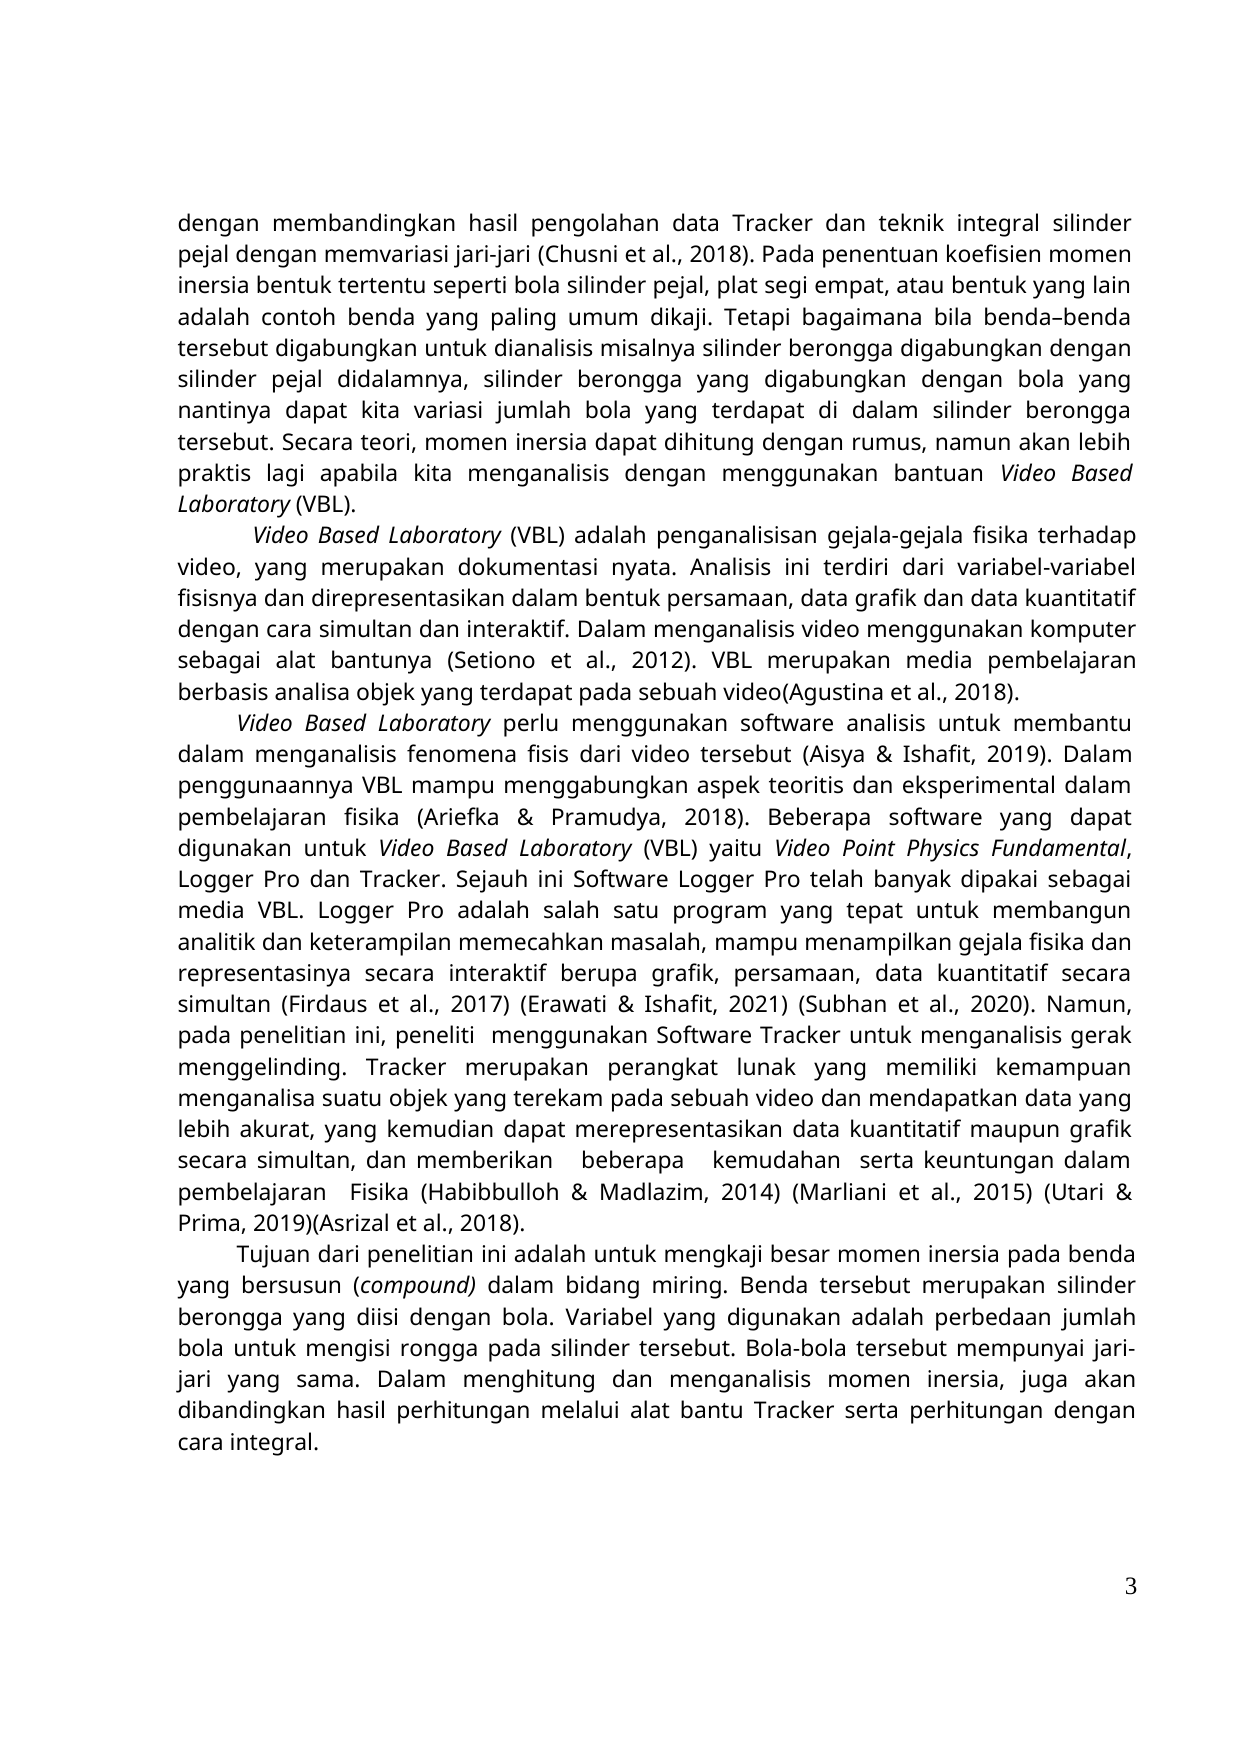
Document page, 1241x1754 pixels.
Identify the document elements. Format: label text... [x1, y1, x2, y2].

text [177, 207, 1132, 519]
text Video Based Laboratory perlu menggunakan software analisis untuk membantu dalam menganalisis fenomena fisis dari video tersebut (Aisya & Ishafit, 2019). Dalam penggunaannya VBL mampu menggabungkan aspek teoritis dan eksperimental dalam pembelajaran fisika . Beberapa software yang dapat digunakan untuk Video Based Laboratory (VBL) yaitu Video Point Physics Fundamental, Logger Pro dan Tracker. Sejauh ini Software Logger Pro telah banyak dipakai sebagai media VBL. Logger Pro adalah salah satu program yang tepat untuk membangun analitik dan keterampilan memecahkan masalah, mampu menampilkan gejala fisika dan representasinya secara interaktif berupa grafik, persamaan, data kuantitatif secara simultan (Firdaus et al., 2017) (Erawati & Ishafit, 2021) (Subhan et al., 2020). Namun, pada penelitian ini, peneliti menggunakan Software Tracker untuk menganalisis gerak menggelinding. Tracker merupakan perangkat lunak yang memiliki kemampuan menganalisa suatu objek yang terekam pada sebuah video dan mendapatkan data yang lebih akurat, yang kemudian dapat merepresentasikan data kuantitatif maupun grafik secara simultan, dan memberikan beberapa kemudahan serta keuntungan dalam pembelajaran Fisika (Habibbulloh & Madlazim, 2014) (Marliani et al., 2015) (Utari & Prima, 2019)(Asrizal et al., 2018). [177, 707, 1132, 1238]
text Tujuan dari penelitian ini adalah untuk mengkaji besar momen inersia pada benda yang bersusun (compound) dalam bidang miring. Benda tersebut merupakan silinder berongga yang diisi dengan bola. Variabel yang digunakan adalah perbedaan jumlah bola untuk mengisi rongga pada silinder tersebut. Bola-bola tersebut mempunyai jari-jari yang sama. Dalam menghitung dan menganalisis momen inersia, juga akan dibandingkan hasil perhitungan melalui alat bantu Tracker serta perhitungan dengan cara integral. [177, 1238, 1137, 1457]
text Video Based Laboratory (VBL) adalah penganalisisan gejala-gejala fisika terhadap video, yang merupakan dokumentasi nyata. Analisis ini terdiri dari variabel-variabel fisisnya dan direpresentasikan dalam bentuk persamaan, data grafik dan data kuantitatif dengan cara simultan dan interaktif. Dalam menganalisis video menggunakan komputer sebagai alat bantunya (Setiono et al., 2012). VBL merupakan media pembelajaran berbasis analisa objek yang terdapat pada sebuah video(Agustina et al., 2018). [177, 519, 1137, 707]
